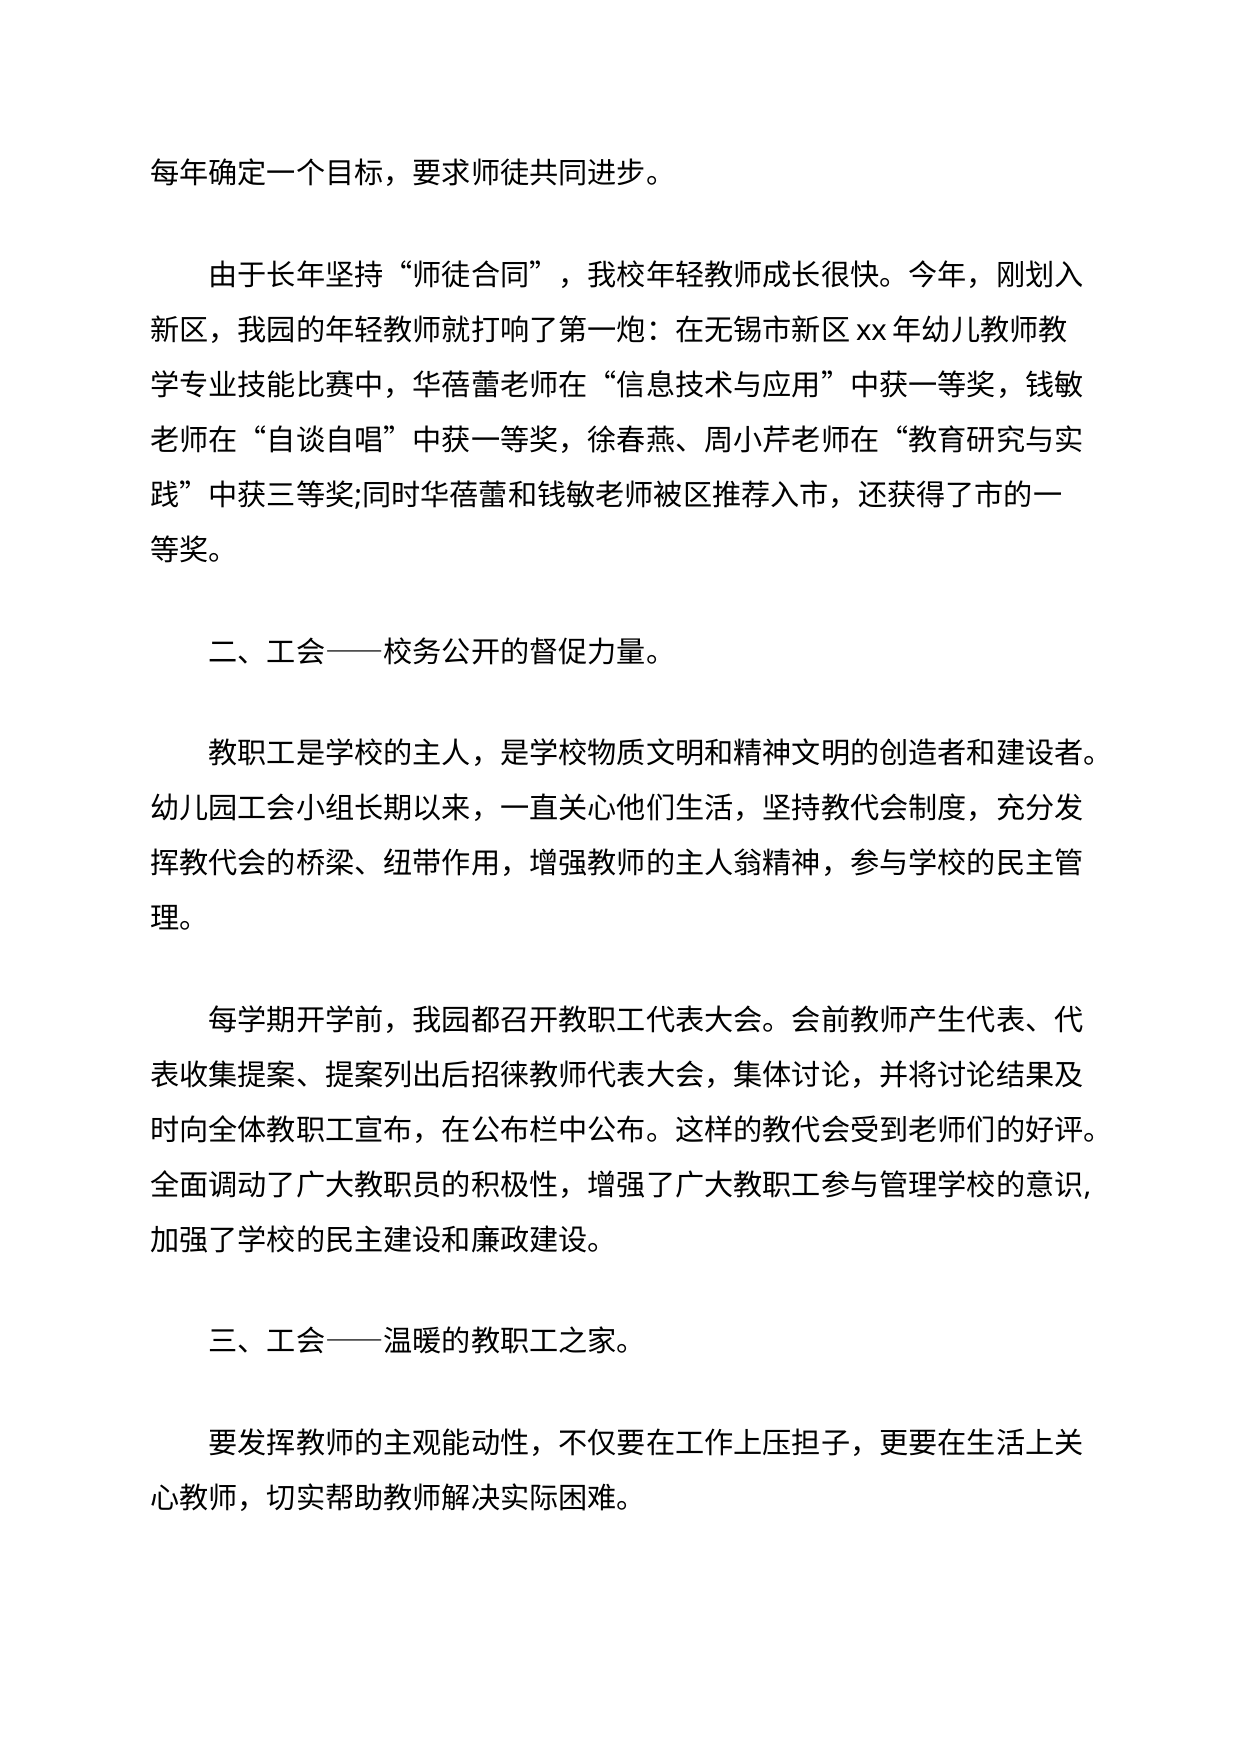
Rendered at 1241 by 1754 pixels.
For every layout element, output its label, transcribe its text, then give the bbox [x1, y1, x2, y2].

text 要发挥教师的主观能动性，不仅要在工作上压担子，更要在生活上关心教师，切实帮助教师解决实际困难。 [150, 1420, 1090, 1517]
text 二、工会——校务公开的督促力量。 [150, 628, 1090, 671]
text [150, 150, 1090, 192]
text 由于长年坚持“师徒合同”，我校年轻教师成长很快。今年，刚划入新区，我园的年轻教师就打响了第一炮：在无锡市新区xx年幼儿教师教学专业技能比赛中，华蓓蕾老师在“信息技术与应用”中获一等奖，钱敏老师在“自谈自唱”中获一等奖，徐春燕、周小芹老师在“教育研究与实践”中获三等奖;同时华蓓蕾和钱敏老师被区推荐入市，还获得了市的一等奖。 [150, 252, 1090, 569]
text 每学期开学前，我园都召开教职工代表大会。会前教师产生代表、代表收集提案、提案列出后招徕教师代表大会，集体讨论，并将讨论结果及时向全体教职工宣布，在公布栏中公布。这样的教代会受到老师们的好评。全面调动了广大教职员的积极性，增强了广大教职工参与管理学校的意识,加强了学校的民主建设和廉政建设。 [150, 996, 1090, 1258]
text 教职工是学校的主人，是学校物质文明和精神文明的创造者和建设者。幼儿园工会小组长期以来，一直关心他们生活，坚持教代会制度，充分发挥教代会的桥梁、纽带作用，增强教师的主人翁精神，参与学校的民主管理。 [150, 730, 1090, 937]
text 三、工会——温暖的教职工之家。 [150, 1318, 1090, 1360]
